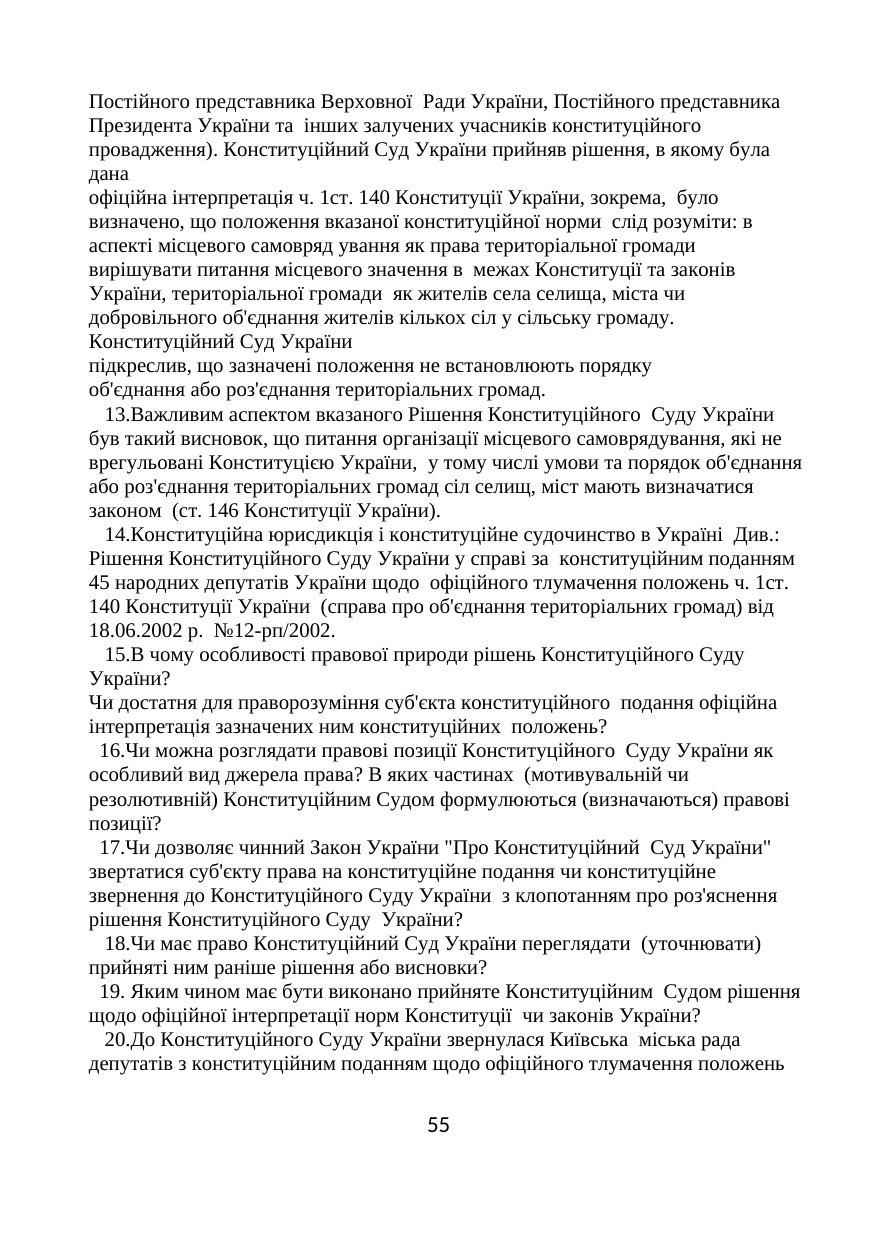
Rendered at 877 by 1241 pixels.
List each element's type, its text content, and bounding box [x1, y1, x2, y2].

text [89, 89, 803, 185]
text 15.В чому особливості правової природи рішень Конституційного Суду України? [89, 642, 803, 690]
text 17.Чи дозволяє чинний Закон України "Про Конституційний Суд України" звертатися суб'єкту права на конституційне подання чи конституційне звернення до Конституційного Суду України з клопотанням про роз'яснення рішення Конституційного Суду України? [89, 834, 803, 931]
text 16.Чи можна розглядати правові позиції Конституційного Суду України як особливий вид джерела права? В яких частинах (мотивувальній чи резолютивній) Конституційним Судом формулюються (визначаються) правові позиції? [89, 738, 803, 834]
text Чи достатня для праворозуміння суб'єкта конституційного подання офіційна інтерпретація зазначених ним конституційних положень? [89, 690, 803, 738]
text об'єднання або роз'єднання територіальних громад. [89, 377, 803, 401]
text 18.Чи має право Конституційний Суд України переглядати (уточнювати) прийняті ним раніше рішення або висновки? [89, 931, 803, 979]
text 14.Конституційна юрисдикція і конституційне судочинство в Україні Див.: Рішення Конституційного Суду України у справі за конституційним поданням 45 народних депутатів України щодо офіційного тлумачення положень ч. 1ст. 140 Конституції України (справа про об'єднання територіальних громад) від 18.06.2002 р. №12-рп/2002. [89, 522, 803, 642]
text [89, 1027, 803, 1075]
text підкреслив, що зазначені положення не встановлюють порядку [89, 353, 803, 377]
text 19. Яким чином має бути виконано прийняте Конституційним Судом рішення щодо офіційної інтерпретації норм Конституції чи законів України? [89, 979, 803, 1027]
text 13.Важливим аспектом вказаного Рішення Конституційного Суду України був такий висновок, що питання організації місцевого самоврядування, які не врегульовані Конституцією України, у тому числі умови та порядок об'єднання або роз'єднання територіальних громад сіл селищ, міст мають визначатися законом (ст. 146 Конституції України). [89, 401, 803, 522]
text офіційна інтерпретація ч. 1ст. 140 Конституції України, зокрема, було визначено, що положення вказаної конституційної норми слід розуміти: в аспекті місцевого самовряд ування як права територіальної громади вирішувати питання місцевого значення в межах Конституції та законів України, територіальної громади як жителів села селища, міста чи добровільного об'єднання жителів кількох сіл у сільську громаду. Конституційний Суд України [89, 185, 803, 353]
